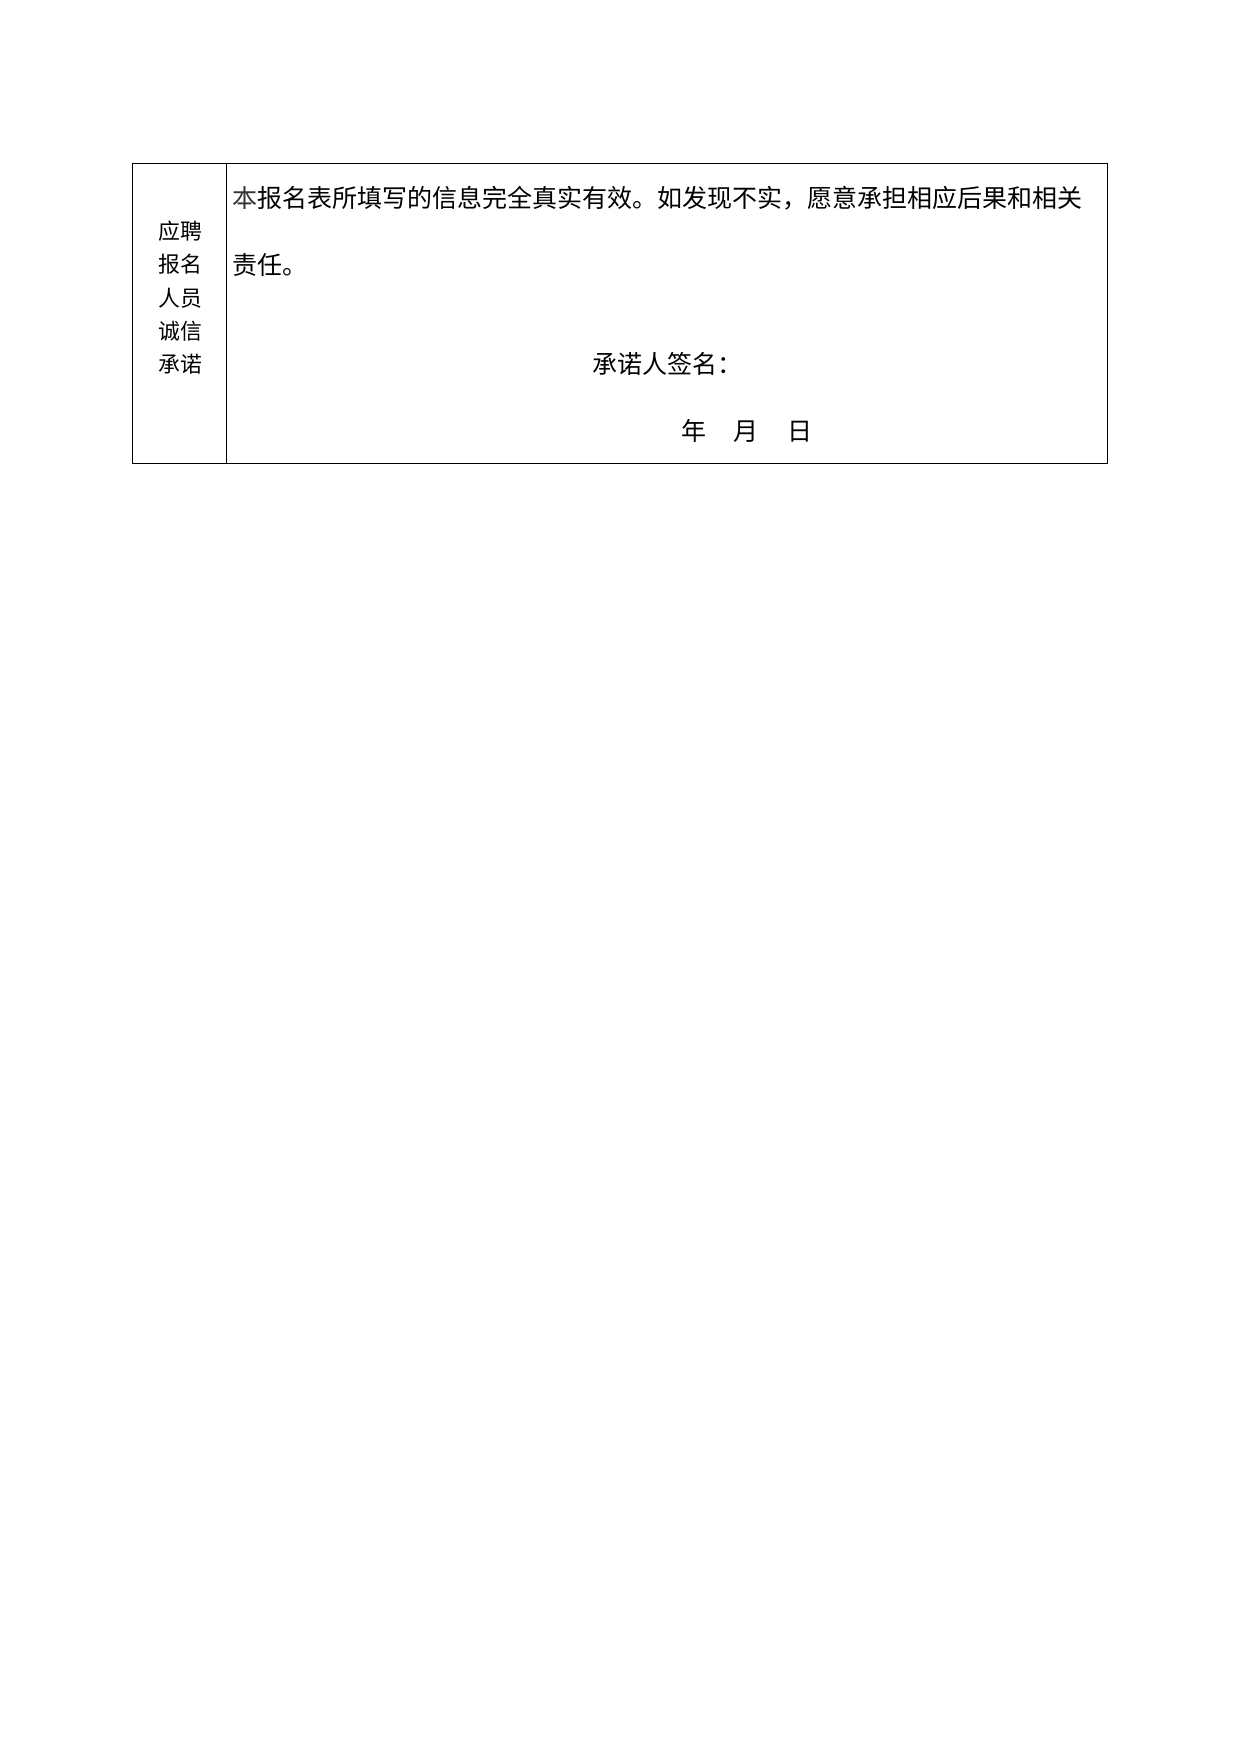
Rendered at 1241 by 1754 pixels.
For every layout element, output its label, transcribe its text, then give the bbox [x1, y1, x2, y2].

table_cell 本报名表所填写的信息完全真实有效。如发现不实，愿意承担相应后果和相关责任。 承诺人签名： 年 月 日 [227, 164, 1107, 463]
table_cell 应聘 报名 人员 诚信 承诺 [133, 164, 226, 463]
